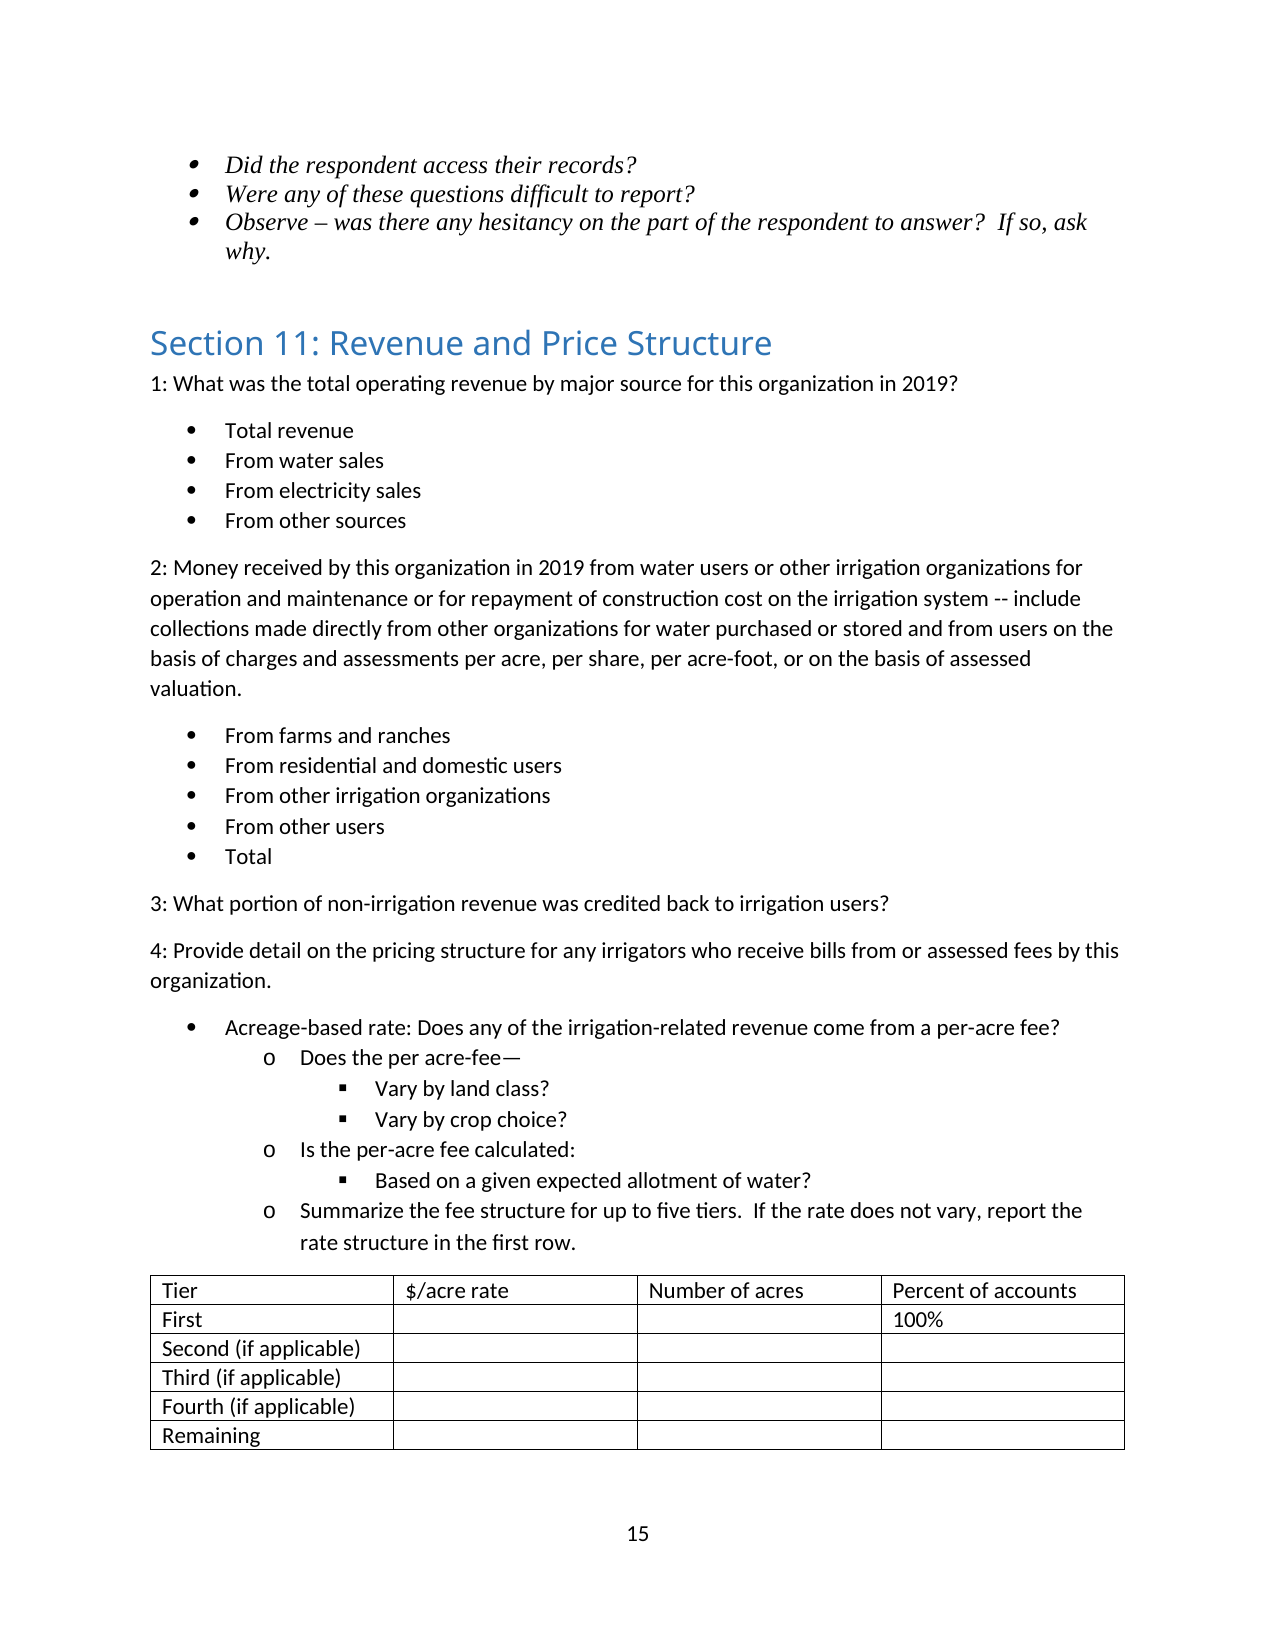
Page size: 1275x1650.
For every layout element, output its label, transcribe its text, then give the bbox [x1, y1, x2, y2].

list From water sales [187, 446, 1125, 474]
table_cell Remaining [151, 1421, 393, 1449]
table_cell [638, 1392, 881, 1420]
subtitle Section 11: Revenue and Price Structure [150, 320, 1125, 366]
list From other users [187, 812, 1125, 840]
table_cell [638, 1334, 881, 1362]
list Acreage-based rate: Does any of the irrigation-related revenue come from a per-acre fee? [187, 1013, 1125, 1041]
list Does the per acre-fee— [262, 1043, 1125, 1072]
table_cell [882, 1392, 1124, 1420]
text 3: What portion of non-irrigation revenue was credited back to irrigation users? [150, 889, 1125, 917]
table_header Percent of accounts [882, 1276, 1124, 1304]
table_cell [638, 1305, 881, 1333]
table_cell [882, 1363, 1124, 1391]
list Were any of these questions difficult to report? [187, 179, 1125, 207]
table_cell [394, 1421, 637, 1449]
list Summarize the fee structure for up to five tiers. If the rate does not vary, report the rate structure in the first row. [262, 1197, 1125, 1256]
list Did the respondent access their records? [187, 150, 1125, 179]
table_header Number of acres [638, 1276, 881, 1304]
list Total revenue [187, 416, 1125, 444]
list From residential and domestic users [187, 751, 1125, 779]
table_cell [882, 1421, 1124, 1449]
table_cell [882, 1334, 1124, 1362]
table_cell 100% [882, 1305, 1124, 1333]
table_cell Second (if applicable) [151, 1334, 393, 1362]
table_cell [638, 1421, 881, 1449]
list From farms and ranches [187, 721, 1125, 749]
list Vary by crop choice? [337, 1105, 1125, 1133]
table_cell Third (if applicable) [151, 1363, 393, 1391]
list From other irrigation organizations [187, 782, 1125, 810]
table_cell [394, 1363, 637, 1391]
list Vary by land class? [337, 1074, 1125, 1103]
text 4: Provide detail on the pricing structure for any irrigators who receive bills from or assessed fees by this organization. [150, 936, 1125, 994]
table_cell First [151, 1305, 393, 1333]
list Based on a given expected allotment of water? [337, 1166, 1125, 1194]
table_cell [394, 1334, 637, 1362]
text 1: What was the total operating revenue by major source for this organization in 2019? [150, 369, 1125, 397]
text 2: Money received by this organization in 2019 from water users or other irrigation organizations for operation and maintenance or for repayment of construction cost on the irrigation system -- include collections made directly from other organizations for water purchased or stored and from users on the basis of charges and assessments per acre, per share, per acre-foot, or on the basis of assessed valuation. [150, 553, 1125, 702]
table_cell [394, 1392, 637, 1420]
list Observe – was there any hesitancy on the part of the respondent to answer? If so, ask why. [187, 207, 1125, 265]
table_header Tier [151, 1276, 393, 1304]
table_cell [394, 1305, 637, 1333]
list Is the per-acre fee calculated: [262, 1135, 1125, 1164]
table_cell [638, 1363, 881, 1391]
list From other sources [187, 507, 1125, 535]
list From electricity sales [187, 476, 1125, 504]
table_cell Fourth (if applicable) [151, 1392, 393, 1420]
list Total [187, 842, 1125, 870]
table_header $/acre rate [394, 1276, 637, 1304]
